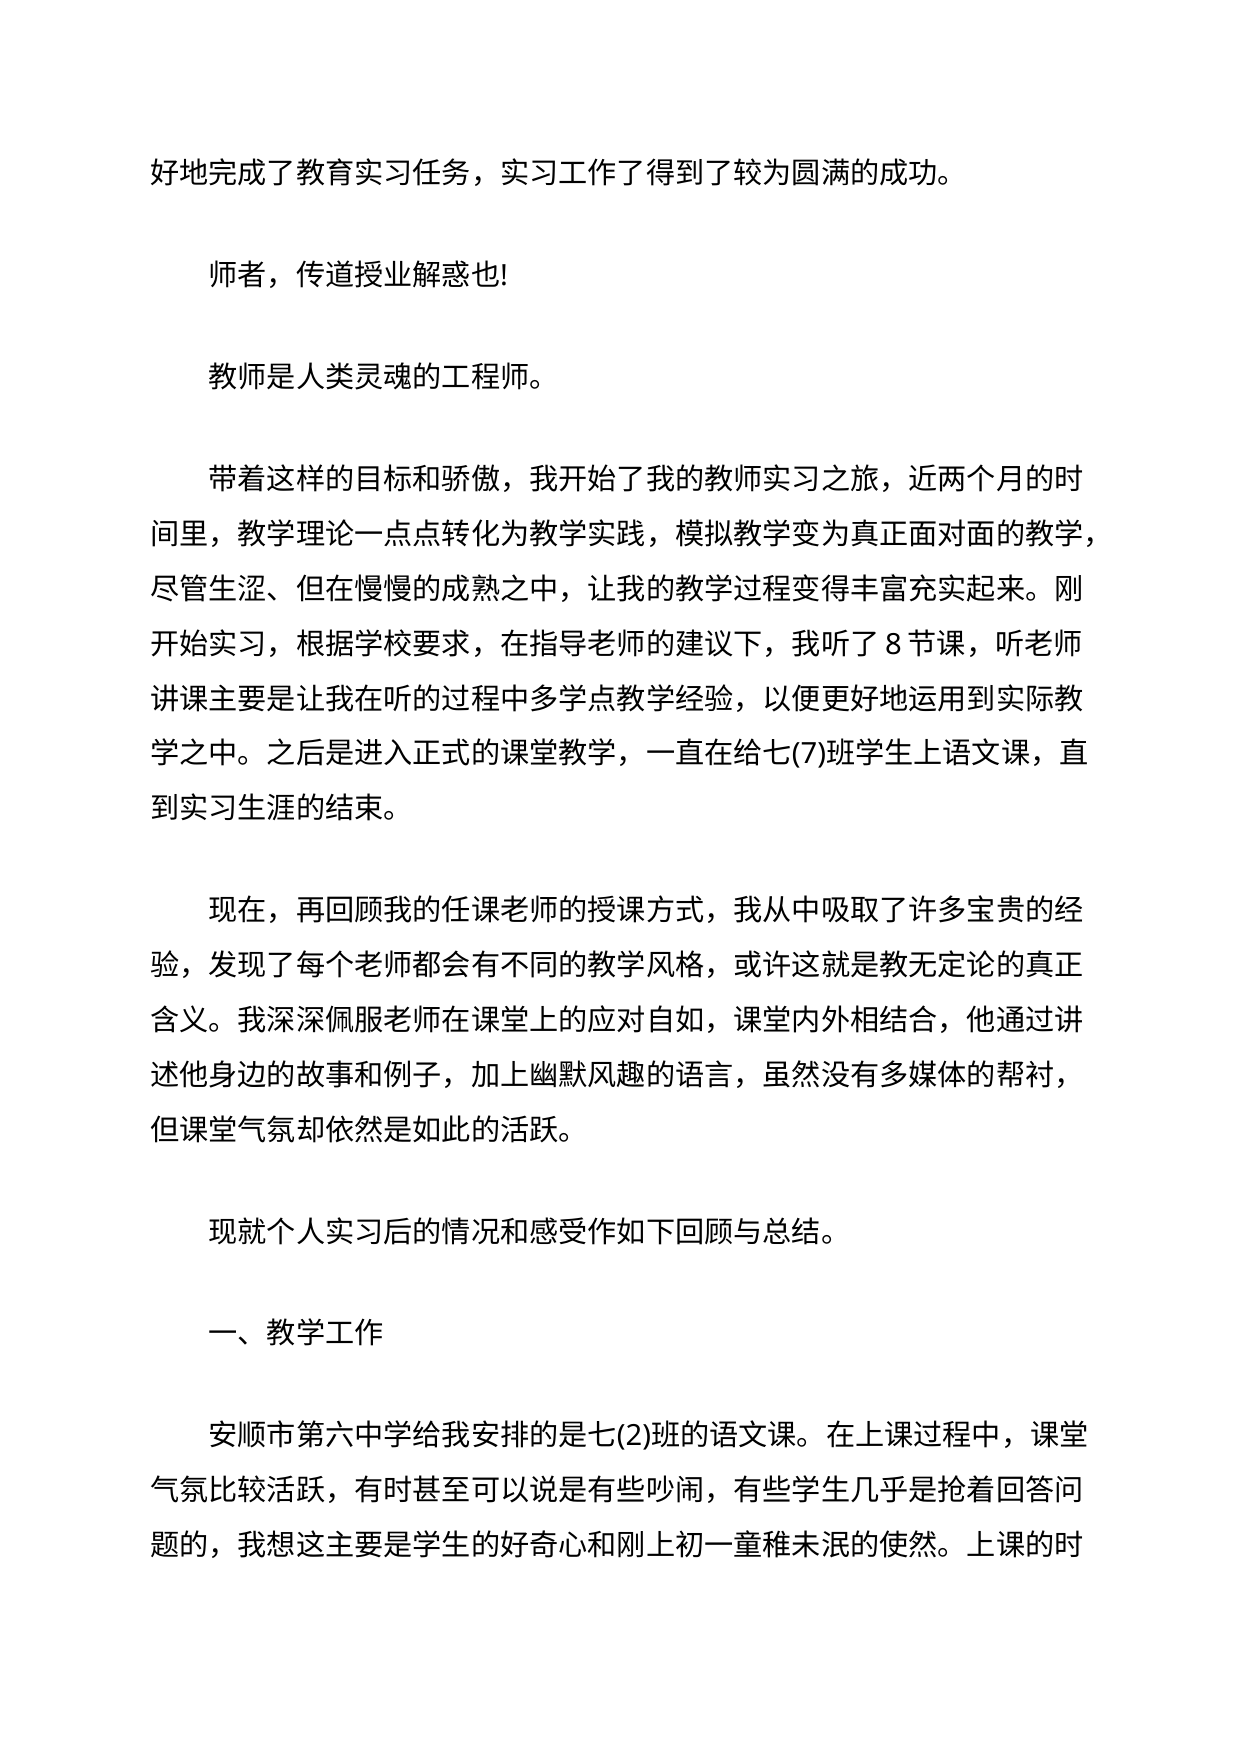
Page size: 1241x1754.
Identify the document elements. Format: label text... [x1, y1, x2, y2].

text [150, 150, 1090, 192]
text 现在，再回顾我的任课老师的授课方式，我从中吸取了许多宝贵的经验，发现了每个老师都会有不同的教学风格，或许这就是教无定论的真正含义。我深深佩服老师在课堂上的应对自如，课堂内外相结合，他通过讲述他身边的故事和例子，加上幽默风趣的语言，虽然没有多媒体的帮衬，但课堂气氛却依然是如此的活跃。 [150, 887, 1090, 1149]
text 教师是人类灵魂的工程师。 [150, 354, 1090, 396]
text 一、教学工作 [150, 1310, 1090, 1352]
text 师者，传道授业解惑也! [150, 252, 1090, 294]
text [150, 1412, 1090, 1564]
text 现就个人实习后的情况和感受作如下回顾与总结。 [150, 1208, 1090, 1251]
text 带着这样的目标和骄傲，我开始了我的教师实习之旅，近两个月的时间里，教学理论一点点转化为教学实践，模拟教学变为真正面对面的教学，尽管生涩、但在慢慢的成熟之中，让我的教学过程变得丰富充实起来。刚开始实习，根据学校要求，在指导老师的建议下，我听了8节课，听老师讲课主要是让我在听的过程中多学点教学经验，以便更好地运用到实际教学之中。之后是进入正式的课堂教学，一直在给七(7)班学生上语文课，直到实习生涯的结束。 [150, 456, 1090, 827]
